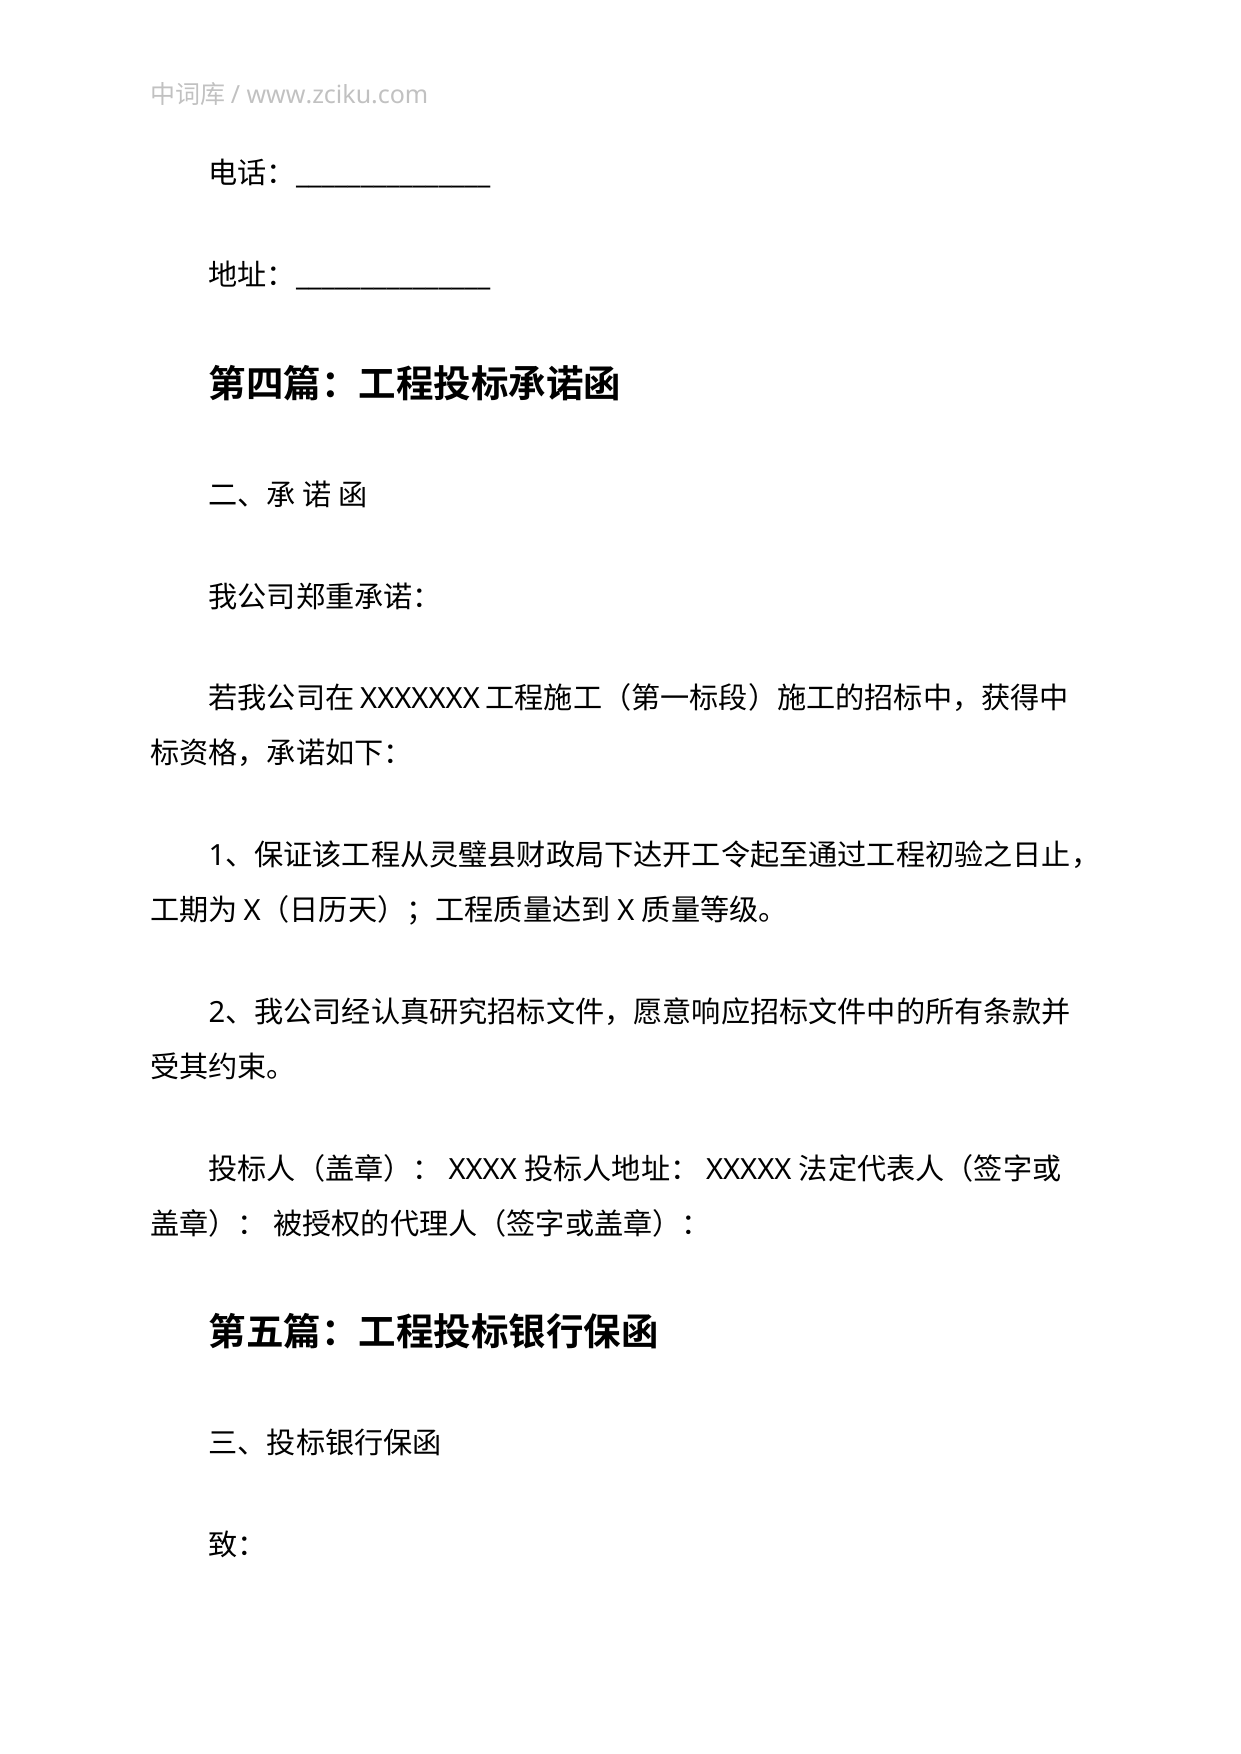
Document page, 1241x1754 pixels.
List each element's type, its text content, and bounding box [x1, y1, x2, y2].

text 我公司郑重承诺： [150, 573, 1090, 615]
text 电话：_______________ [150, 150, 1090, 192]
text 第四篇：工程投标承诺函 [150, 354, 1090, 408]
text 投标人（盖章）： XXXX 投标人地址： XXXXX 法定代表人（签字或盖章）： 被授权的代理人（签字或盖章）： [150, 1145, 1090, 1243]
text 1、保证该工程从灵璧县财政局下达开工令起至通过工程初验之日止，工期为X（日历天）；工程质量达到 X 质量等级。 [150, 832, 1090, 929]
text 致： [150, 1521, 1090, 1564]
text 二、承 诺 函 [150, 471, 1090, 514]
text 2、我公司经认真研究招标文件，愿意响应招标文件中的所有条款并受其约束。 [150, 989, 1090, 1086]
text 若我公司在XXXXXXX工程施工（第一标段）施工的招标中，获得中标资格，承诺如下： [150, 675, 1090, 772]
text 三、投标银行保函 [150, 1419, 1090, 1462]
text 第五篇：工程投标银行保函 [150, 1302, 1090, 1356]
text 地址：_______________ [150, 252, 1090, 294]
